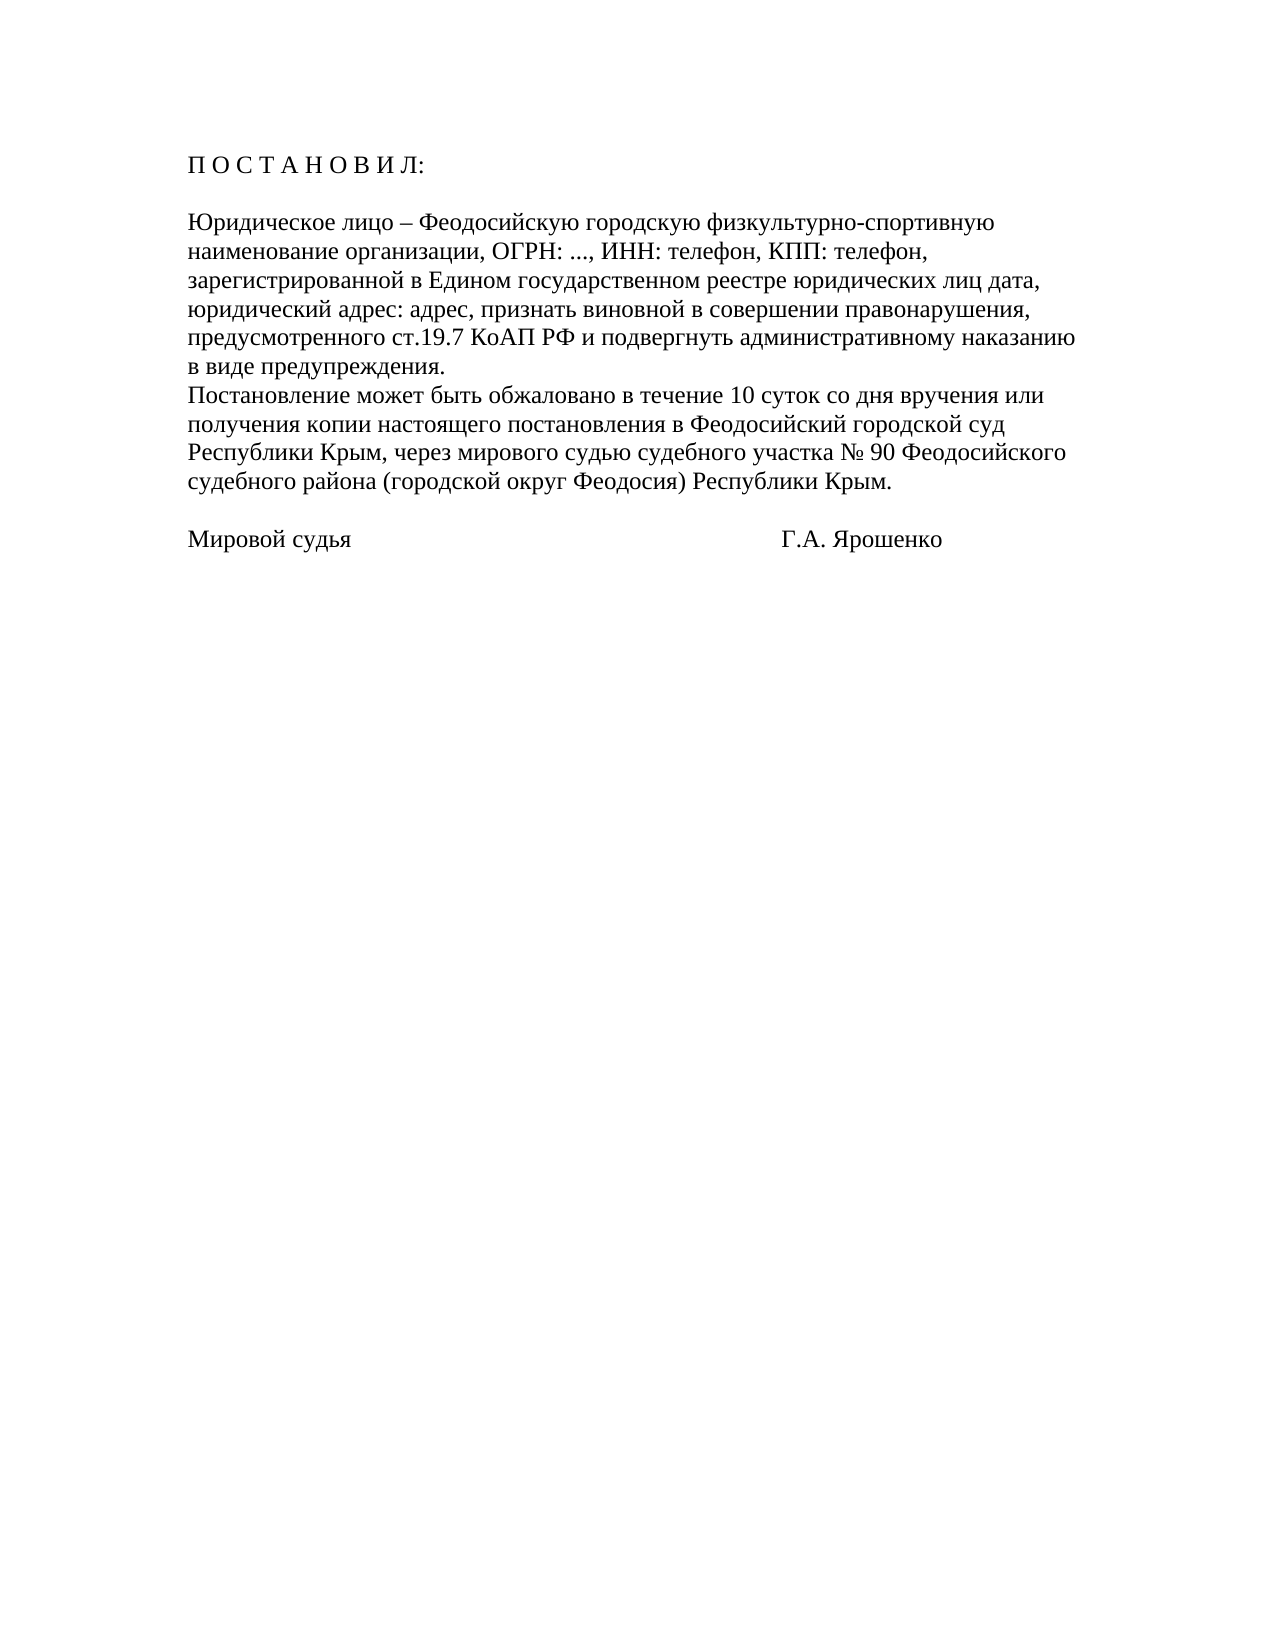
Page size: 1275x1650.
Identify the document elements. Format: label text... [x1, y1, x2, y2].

text Постановление может быть обжаловано в течение 10 суток со дня вручения или получения копии настоящего постановления в Феодосийский городской суд Республики Крым, через мирового судью судебного участка № 90 Феодосийского судебного района (городской округ Феодосия) Республики Крым. [187, 380, 1087, 495]
text П О С Т А Н О В И Л: [187, 150, 1087, 179]
text Мировой судья Г.А. Ярошенко [187, 524, 1087, 552]
text Юридическое лицо – Феодосийскую городскую физкультурно-спортивную наименование организации, ОГРН: ..., ИНН: телефон, КПП: телефон, зарегистрированной в Едином государственном реестре юридических лиц дата, юридический адрес: адрес, признать виновной в совершении правонарушения, предусмотренного ст.19.7 КоАП РФ и подвергнуть административному наказанию в виде предупреждения. [187, 207, 1087, 380]
